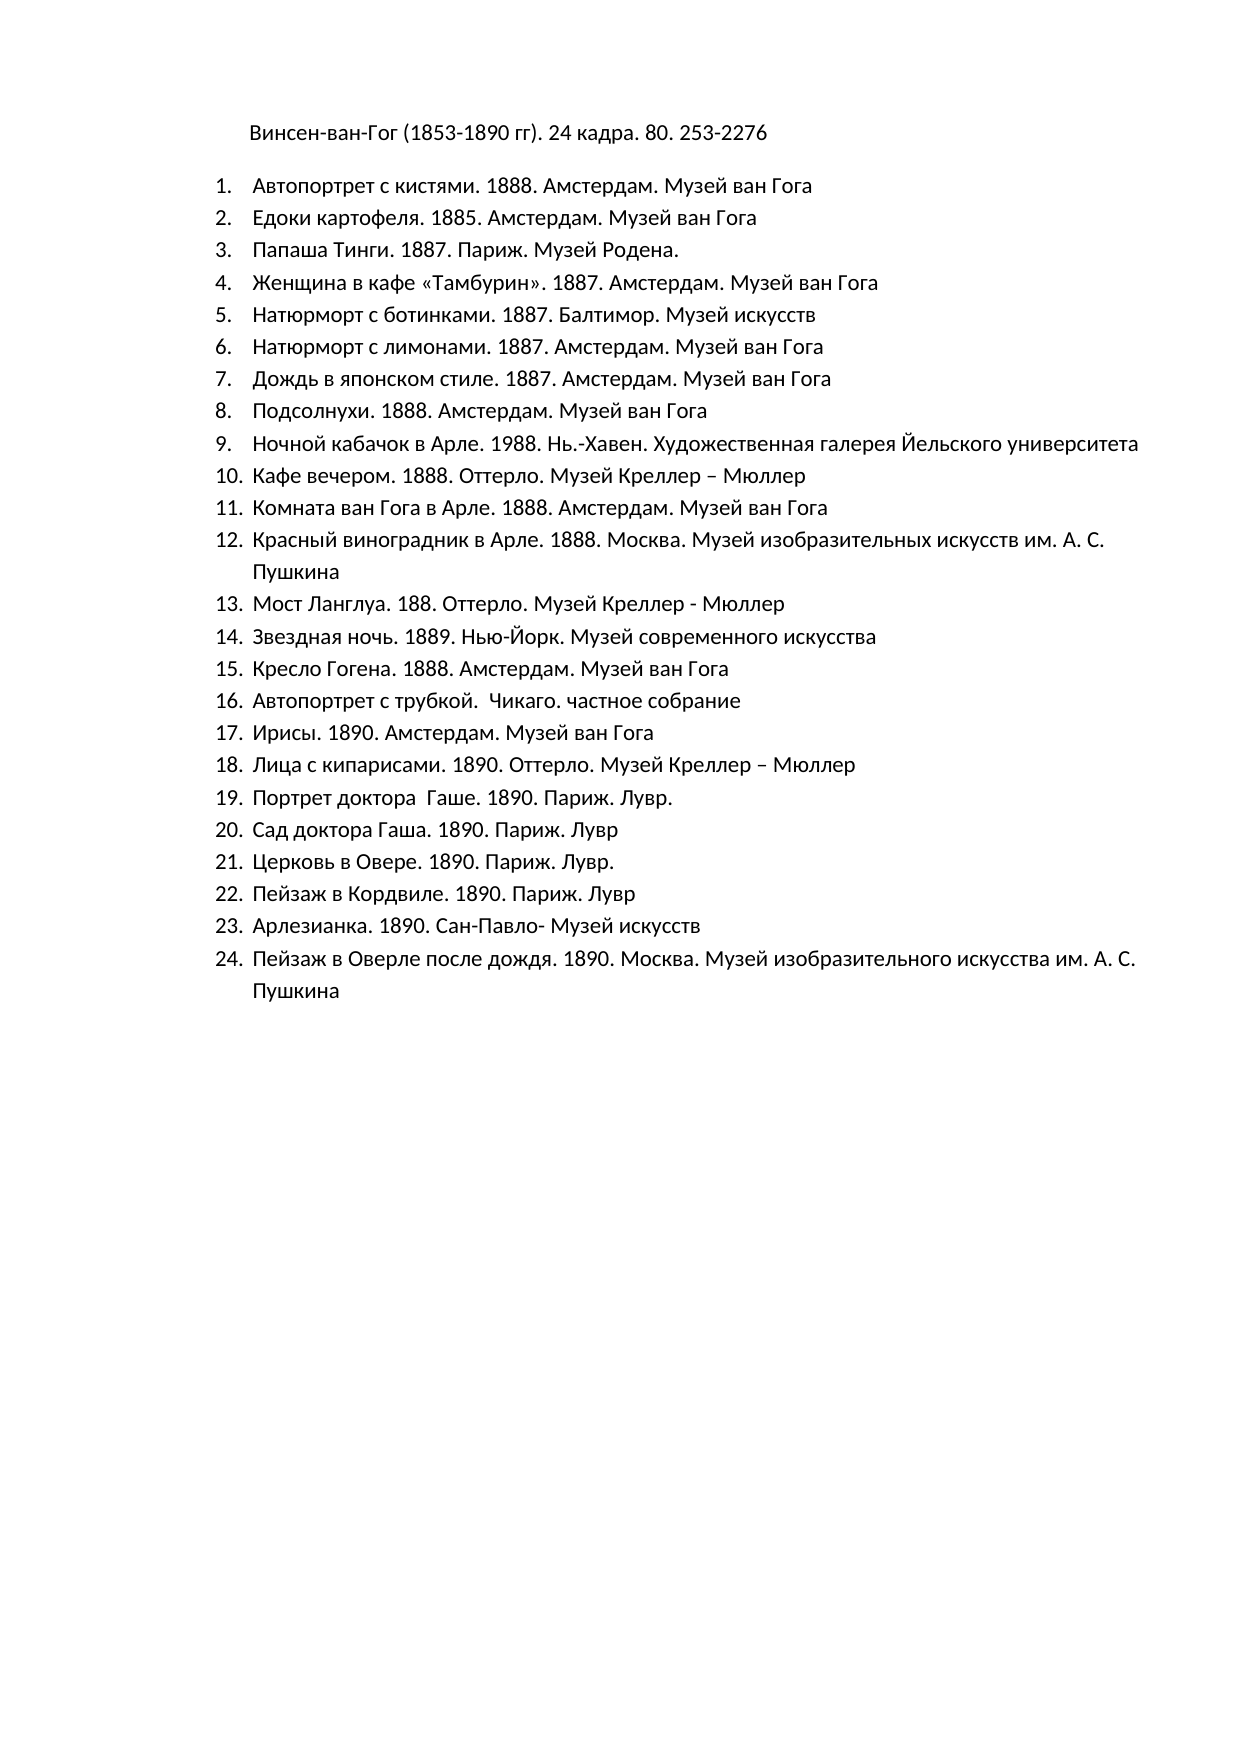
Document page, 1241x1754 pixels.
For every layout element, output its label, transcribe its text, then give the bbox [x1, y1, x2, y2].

list Комната ван Гога в Арле. 1888. Амстердам. Музей ван Гога [215, 493, 1152, 521]
list Арлезианка. 1890. Сан-Павло- Музей искусств [215, 911, 1152, 939]
list Натюрморт с лимонами. 1887. Амстердам. Музей ван Гога [215, 332, 1152, 360]
list Пейзаж в Оверле после дождя. 1890. Москва. Музей изобразительного искусства им. А. С. Пушкина [215, 944, 1152, 1004]
list Едоки картофеля. 1885. Амстердам. Музей ван Гога [215, 203, 1152, 231]
list Дождь в японском стиле. 1887. Амстердам. Музей ван Гога [215, 364, 1152, 392]
list Мост Ланглуа. 188. Оттерло. Музей Креллер - Мюллер [215, 589, 1152, 618]
list Натюрморт с ботинками. 1887. Балтимор. Музей искусств [215, 300, 1152, 328]
list Красный виноградник в Арле. 1888. Москва. Музей изобразительных искусств им. А. С. Пушкина [215, 525, 1152, 585]
list Женщина в кафе «Тамбурин». 1887. Амстердам. Музей ван Гога [215, 268, 1152, 296]
list Папаша Тинги. 1887. Париж. Музей Родена. [215, 236, 1152, 263]
list Ирисы. 1890. Амстердам. Музей ван Гога [215, 718, 1152, 746]
text Винсен-ван-Гог (1853-1890 гг). 24 кадра. 80. 253-2276 [177, 118, 1152, 146]
list Кресло Гогена. 1888. Амстердам. Музей ван Гога [215, 654, 1152, 682]
list Подсолнухи. 1888. Амстердам. Музей ван Гога [215, 396, 1152, 424]
list Церковь в Овере. 1890. Париж. Лувр. [215, 847, 1152, 875]
list Звездная ночь. 1889. Нью-Йорк. Музей современного искусства [215, 622, 1152, 650]
list Лица с кипарисами. 1890. Оттерло. Музей Креллер – Мюллер [215, 751, 1152, 778]
list Сад доктора Гаша. 1890. Париж. Лувр [215, 815, 1152, 843]
list Кафе вечером. 1888. Оттерло. Музей Креллер – Мюллер [215, 461, 1152, 489]
list Автопортрет с кистями. 1888. Амстердам. Музей ван Гога [215, 171, 1152, 199]
list Пейзаж в Кордвиле. 1890. Париж. Лувр [215, 879, 1152, 907]
list Автопортрет с трубкой. Чикаго. частное собрание [215, 686, 1152, 714]
list Ночной кабачок в Арле. 1988. Нь.-Хавен. Художественная галерея Йельского университета [215, 429, 1152, 457]
list Портрет доктора Гаше. 1890. Париж. Лувр. [215, 783, 1152, 811]
